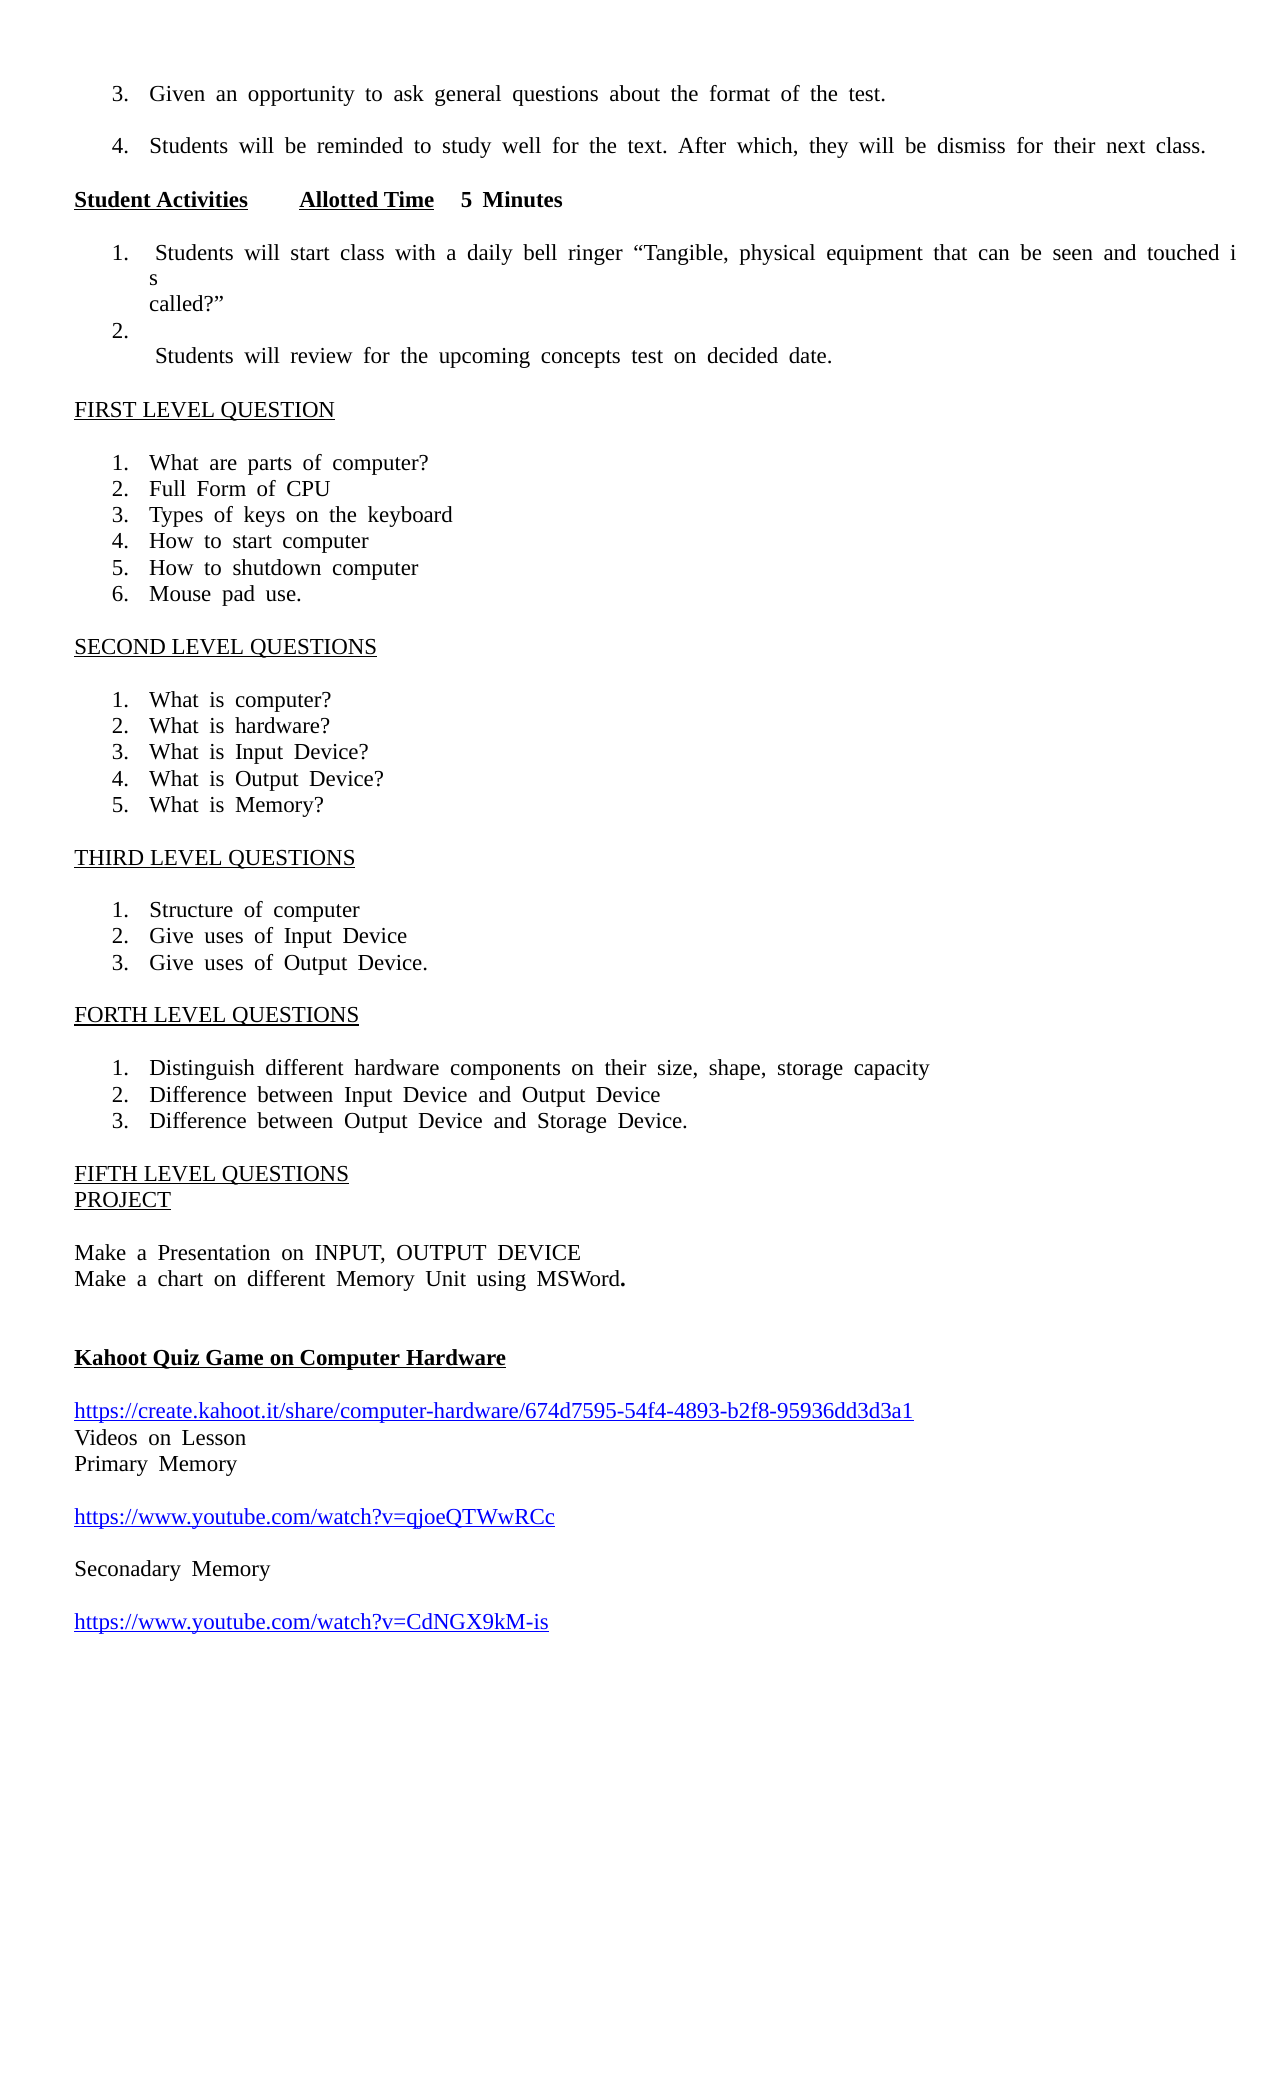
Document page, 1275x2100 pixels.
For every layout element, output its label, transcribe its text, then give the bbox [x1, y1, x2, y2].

text https://www.youtube.com/watch?v=qjoeQTWwRCc [74, 1502, 1245, 1530]
text 1. [112, 450, 149, 475]
text Mouse pad use. [149, 580, 1245, 607]
text 2. [112, 315, 149, 344]
text 1. Structure of computer [74, 896, 1245, 923]
text 1. [112, 240, 149, 265]
text Videos on Lesson [74, 1424, 1245, 1451]
text called?” [149, 291, 1245, 317]
text 3. Given an opportunity to ask general questions about the format of the test. [112, 79, 1245, 107]
text https://create.kahoot.it/share/computer-hardware/674d7595-54f4-4893-b2f8-95936dd3d3a1 [74, 1396, 1245, 1424]
text 5. [112, 791, 149, 817]
text What are parts of computer? [149, 450, 1245, 475]
text Students will review for the upcoming concepts test on decided date. [149, 342, 1245, 369]
text FIFTH LEVEL QUESTIONS [74, 1159, 1245, 1187]
text 6. [112, 580, 149, 607]
text 3. [112, 501, 149, 528]
text Types of keys on the keyboard [149, 501, 1245, 528]
text 5. [112, 554, 149, 580]
text 1. Distinguish different hardware components on their size, shape, storage capacity [74, 1053, 1245, 1081]
text Primary Memory [74, 1451, 1245, 1477]
text How to shutdown computer [149, 554, 1245, 580]
text 3. Difference between Output Device and Storage Device. [74, 1108, 1245, 1134]
text What is Memory? [149, 791, 1245, 817]
text 1. [112, 687, 149, 712]
text Allotted Time [299, 187, 461, 212]
text https://www.youtube.com/watch?v=CdNGX9kM-is [74, 1607, 1245, 1635]
text THIRD LEVEL QUESTIONS [74, 845, 1245, 871]
text 2. [112, 475, 149, 501]
text Make a Presentation on INPUT, OUTPUT DEVICE [74, 1238, 1245, 1266]
text FIRST LEVEL QUESTION [74, 397, 1245, 422]
text 2. [112, 712, 149, 739]
text 4. [112, 528, 149, 554]
text 3. Give uses of Output Device. [74, 949, 1245, 976]
text Students will start class with a daily bell ringer “Tangible, physical equipment that can be seen and touched is [149, 240, 1245, 291]
text FORTH LEVEL QUESTIONS [74, 1001, 1245, 1028]
text Seconadary Memory [74, 1555, 1245, 1582]
text 5 Minutes [461, 187, 1245, 212]
text Full Form of CPU [149, 475, 1245, 501]
text Make a chart on different Memory Unit using MSWord. [74, 1266, 1245, 1292]
text What is Output Device? [149, 765, 1245, 791]
text 4. [112, 765, 149, 791]
text What is computer? [149, 687, 1245, 712]
text 2. Give uses of Input Device [74, 923, 1245, 949]
text What is hardware? [149, 712, 1245, 739]
text What is Input Device? [149, 739, 1245, 765]
text 4. Students will be reminded to study well for the text. After which, they will be dismiss for their next class. [112, 132, 1245, 159]
text PROJECT [74, 1187, 1245, 1213]
text SECOND LEVEL QUESTIONS [74, 634, 1245, 659]
text 2. Difference between Input Device and Output Device [74, 1081, 1245, 1108]
text Kahoot Quiz Game on Computer Hardware [74, 1342, 1245, 1371]
text Student Activities [74, 187, 299, 212]
text 3. [112, 739, 149, 765]
text How to start computer [149, 528, 1245, 554]
